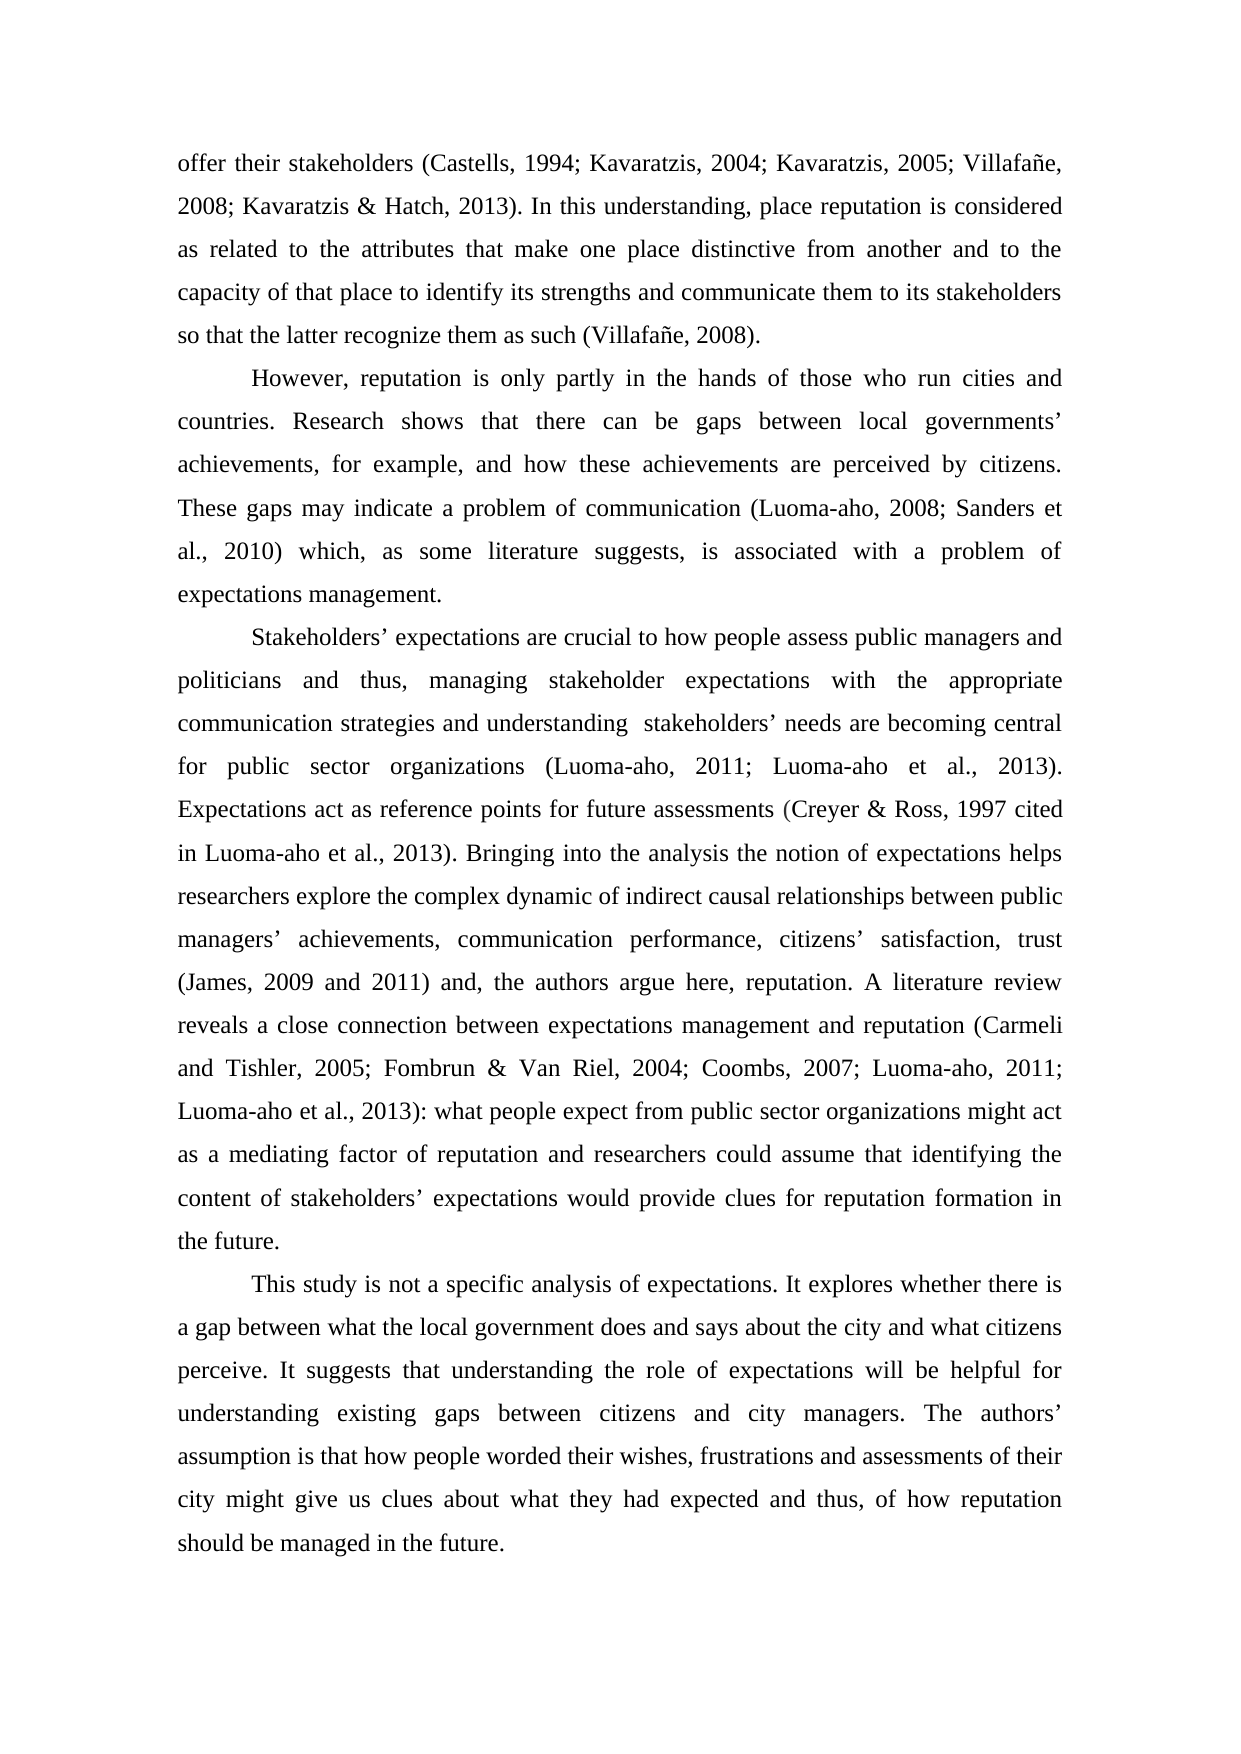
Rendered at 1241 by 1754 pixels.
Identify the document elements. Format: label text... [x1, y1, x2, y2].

text This study is not a specific analysis of expectations. It explores whether there is a gap between what the local government does and says about the city and what citizens perceive. It suggests that understanding the role of expectations will be helpful for understanding existing gaps between citizens and city managers. The authors’ assumption is that how people worded their wishes, frustrations and assessments of their city might give us clues about what they had expected and thus, of how reputation should be managed in the future. [177, 1269, 1063, 1556]
text Stakeholders’ expectations are crucial to how people assess public managers and politicians and thus, managing stakeholder expectations with the appropriate communication strategies and understanding stakeholders’ needs are becoming central for public sector organizations (Luoma-aho, 2011; Luoma-aho et al., 2013). Expectations act as reference points for future assessments (Creyer & Ross, 1997 cited in Luoma-aho et al., 2013). Bringing into the analysis the notion of expectations helps researchers explore the complex dynamic of indirect causal relationships between public managers’ achievements, communication performance, citizens’ satisfaction, trust (James, 2009 and 2011) and, the authors argue here, reputation. A literature review reveals a close connection between expectations management and reputation (Carmeli and Tishler, 2005; Fombrun & Van Riel, 2004; Coombs, 2007; Luoma-aho, 2011; Luoma-aho et al., 2013): what people expect from public sector organizations might act as a mediating factor of reputation and researchers could assume that identifying the content of stakeholders’ expectations would provide clues for reputation formation in the future. [177, 622, 1063, 1254]
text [177, 148, 1063, 349]
text However, reputation is only partly in the hands of those who run cities and countries. Research shows that there can be gaps between local governments’ achievements, for example, and how these achievements are perceived by citizens. These gaps may indicate a problem of communication (Luoma-aho, 2008; Sanders et al., 2010) which, as some literature suggests, is associated with a problem of expectations management. [177, 363, 1063, 608]
